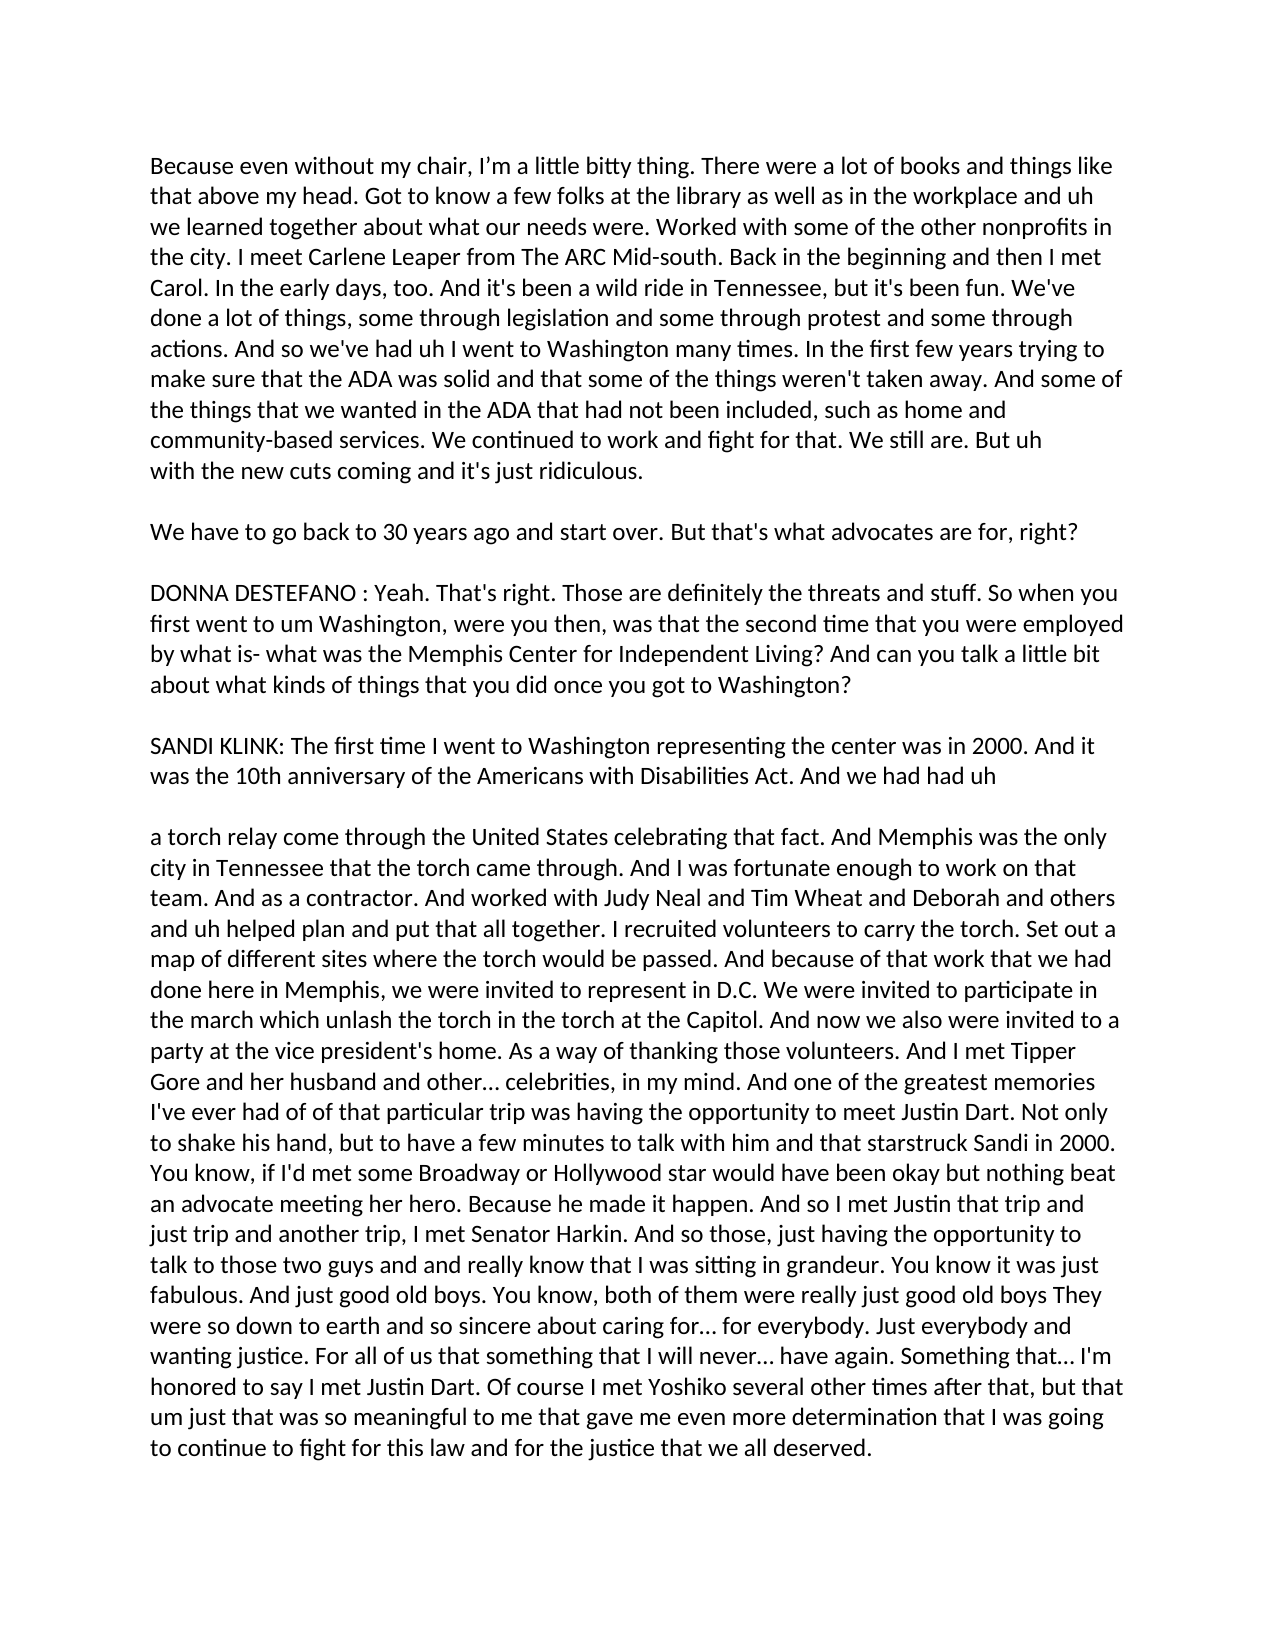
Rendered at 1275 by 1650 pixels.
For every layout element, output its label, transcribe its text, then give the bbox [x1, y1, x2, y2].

text We have to go back to 30 years ago and start over. But that's what advocates are for, right? [150, 516, 1125, 547]
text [150, 150, 1125, 486]
text SANDI KLINK: The first time I went to Washington representing the center was in 2000. And it was the 10th anniversary of the Americans with Disabilities Act. And we had had uh [150, 730, 1125, 791]
text DONNA DESTEFANO : Yeah. That's right. Those are definitely the threats and stuff. So when you first went to um Washington, were you then, was that the second time that you were employed by what is- what was the Memphis Center for Independent Living? And can you talk a little bit about what kinds of things that you did once you got to Washington? [150, 577, 1125, 699]
text a torch relay come through the United States celebrating that fact. And Memphis was the only city in Tennessee that the torch came through. And I was fortunate enough to work on that team. And as a contractor. And worked with Judy Neal and Tim Wheat and Deborah and others and uh helped plan and put that all together. I recruited volunteers to carry the torch. Set out a map of different sites where the torch would be passed. And because of that work that we had done here in Memphis, we were invited to represent in D.C. We were invited to participate in the march which unlash the torch in the torch at the Capitol. And now we also were invited to a party at the vice president's home. As a way of thanking those volunteers. And I met Tipper Gore and her husband and other… celebrities, in my mind. And one of the greatest memories I've ever had of of that particular trip was having the opportunity to meet Justin Dart. Not only to shake his hand, but to have a few minutes to talk with him and that starstruck Sandi in 2000. You know, if I'd met some Broadway or Hollywood star would have been okay but nothing beat an advocate meeting her hero. Because he made it happen. And so I met Justin that trip and just trip and another trip, I met Senator Harkin. And so those, just having the opportunity to talk to those two guys and and really know that I was sitting in grandeur. You know it was just fabulous. And just good old boys. You know, both of them were really just good old boys They were so down to earth and so sincere about caring for… for everybody. Just everybody and wanting justice. For all of us that something that I will never… have again. Something that… I'm honored to say I met Justin Dart. Of course I met Yoshiko several other times after that, but that um just that was so meaningful to me that gave me even more determination that I was going to continue to fight for this law and for the justice that we all deserved. [150, 821, 1125, 1462]
